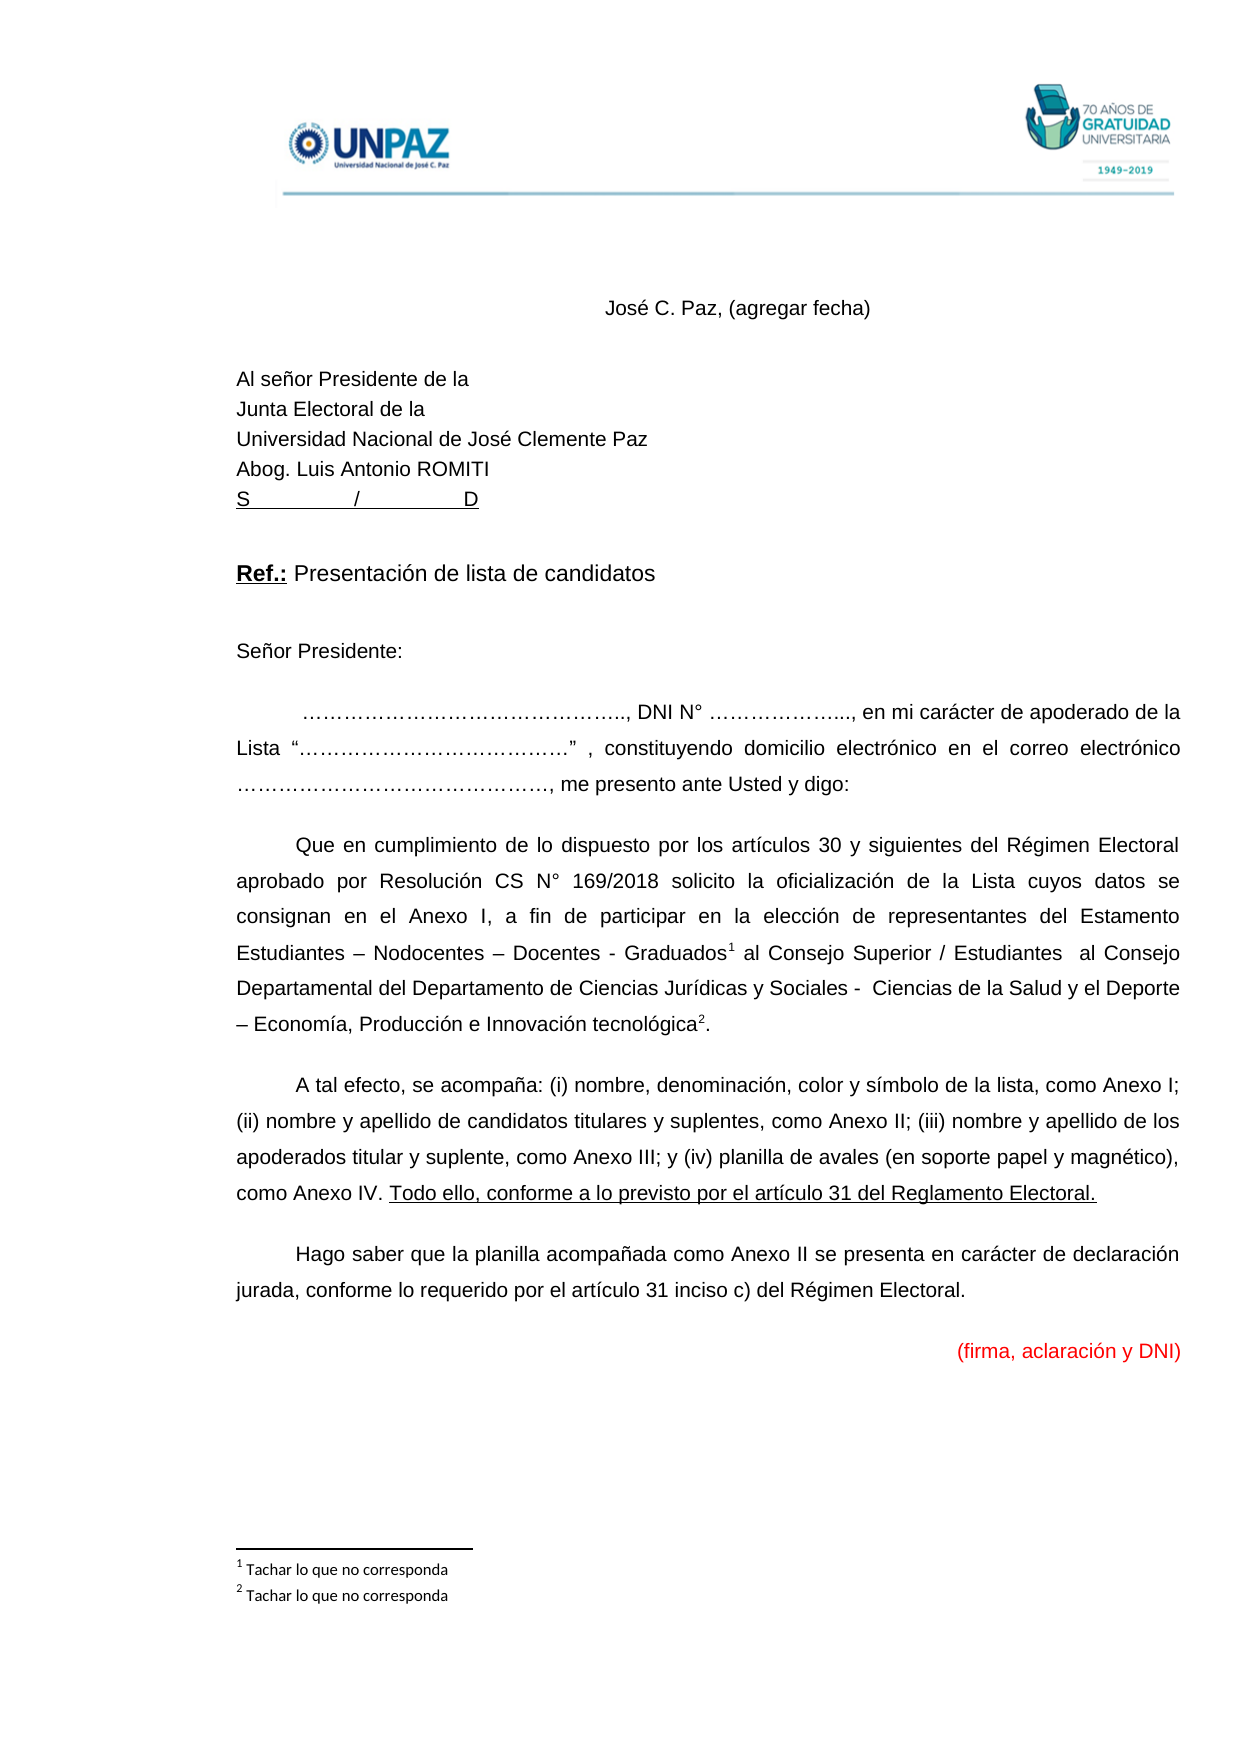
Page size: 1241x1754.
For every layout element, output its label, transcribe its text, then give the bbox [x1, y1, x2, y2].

picture [272, 73, 1178, 214]
text S / D [236, 487, 1181, 511]
text Ref.: Presentación de lista de candidatos [236, 560, 1181, 586]
text (firma, aclaración y DNI) [236, 1339, 1181, 1363]
text José C. Paz, (agregar fecha) [531, 295, 1181, 319]
text Que en cumplimiento de lo dispuesto por los artículos 30 y siguientes del Régimen Electoral aprobado por Resolución CS N° 169/2018 solicito la oficialización de la Lista cuyos datos se consignan en el Anexo I, a fin de participar en la elección de representantes del Estamento Estudiantes – Nodocentes – Docentes - Graduados al Consejo Superior / Estudiantes al Consejo Departamental del Departamento de Ciencias Jurídicas y Sociales - Ciencias de la Salud y el Deporte – Economía, Producción e Innovación tecnológica. [236, 832, 1181, 1036]
text A tal efecto, se acompaña: (i) nombre, denominación, color y símbolo de la lista, como Anexo I; (ii) nombre y apellido de candidatos titulares y suplentes, como Anexo II; (iii) nombre y apellido de los apoderados titular y suplente, como Anexo III; y (iv) planilla de avales (en soporte papel y magnético), como Anexo IV. Todo ello, conforme a lo previsto por el artículo 31 del Reglamento Electoral. [236, 1073, 1181, 1205]
text Junta Electoral de la [236, 397, 1181, 421]
text Abog. Luis Antonio ROMITI [236, 457, 1181, 481]
text Universidad Nacional de José Clemente Paz [236, 427, 1181, 451]
text Al señor Presidente de la [236, 367, 1181, 391]
text Señor Presidente: [236, 639, 1181, 663]
text ……………………………………….., DNI N° ………………..., en mi carácter de apoderado de la Lista “…………………………………” , constituyendo domicilio electrónico en el correo electrónico ………………………………………, me presento ante Usted y digo: [236, 700, 1181, 796]
text Hago saber que la planilla acompañada como Anexo II se presenta en carácter de declaración jurada, conforme lo requerido por el artículo 31 inciso c) del Régimen Electoral. [236, 1242, 1181, 1302]
